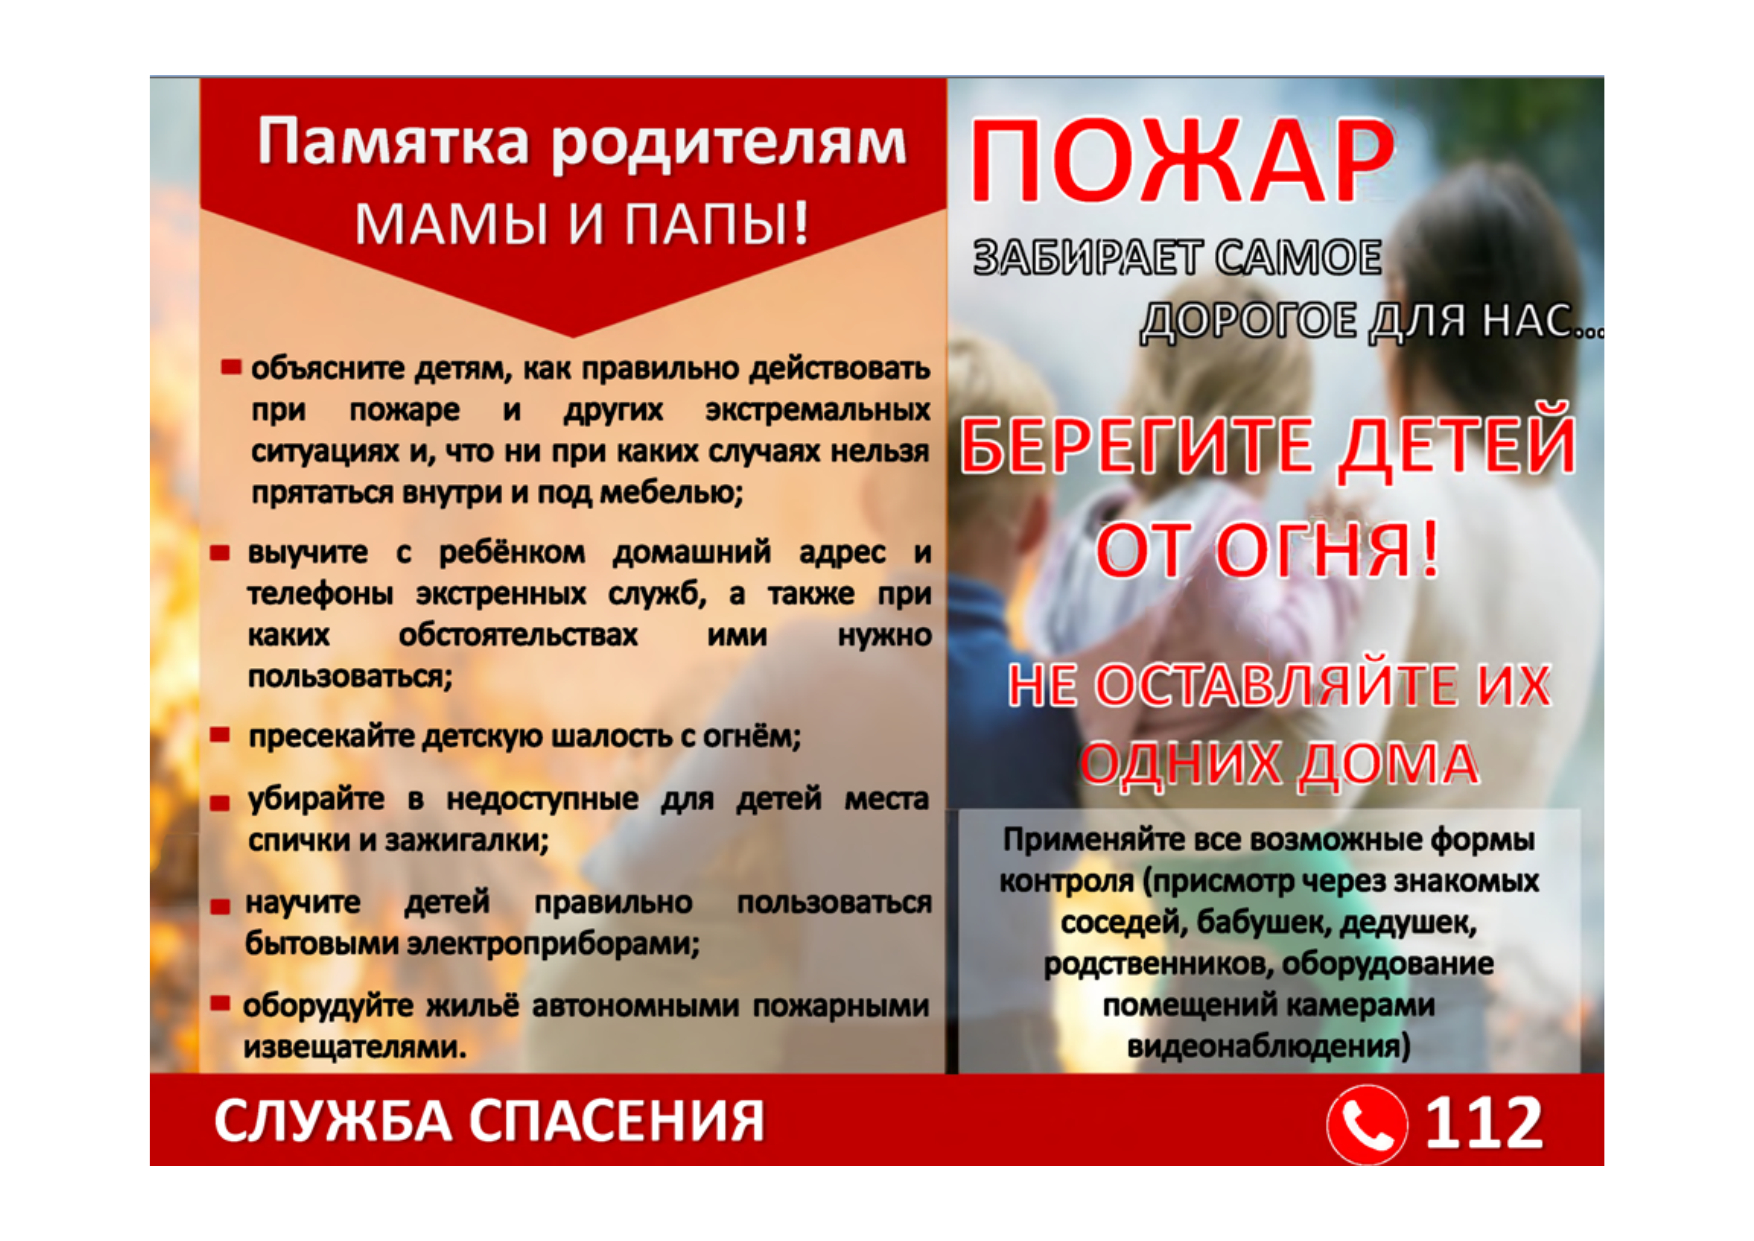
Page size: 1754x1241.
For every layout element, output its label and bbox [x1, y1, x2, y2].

picture [149, 75, 1605, 1166]
